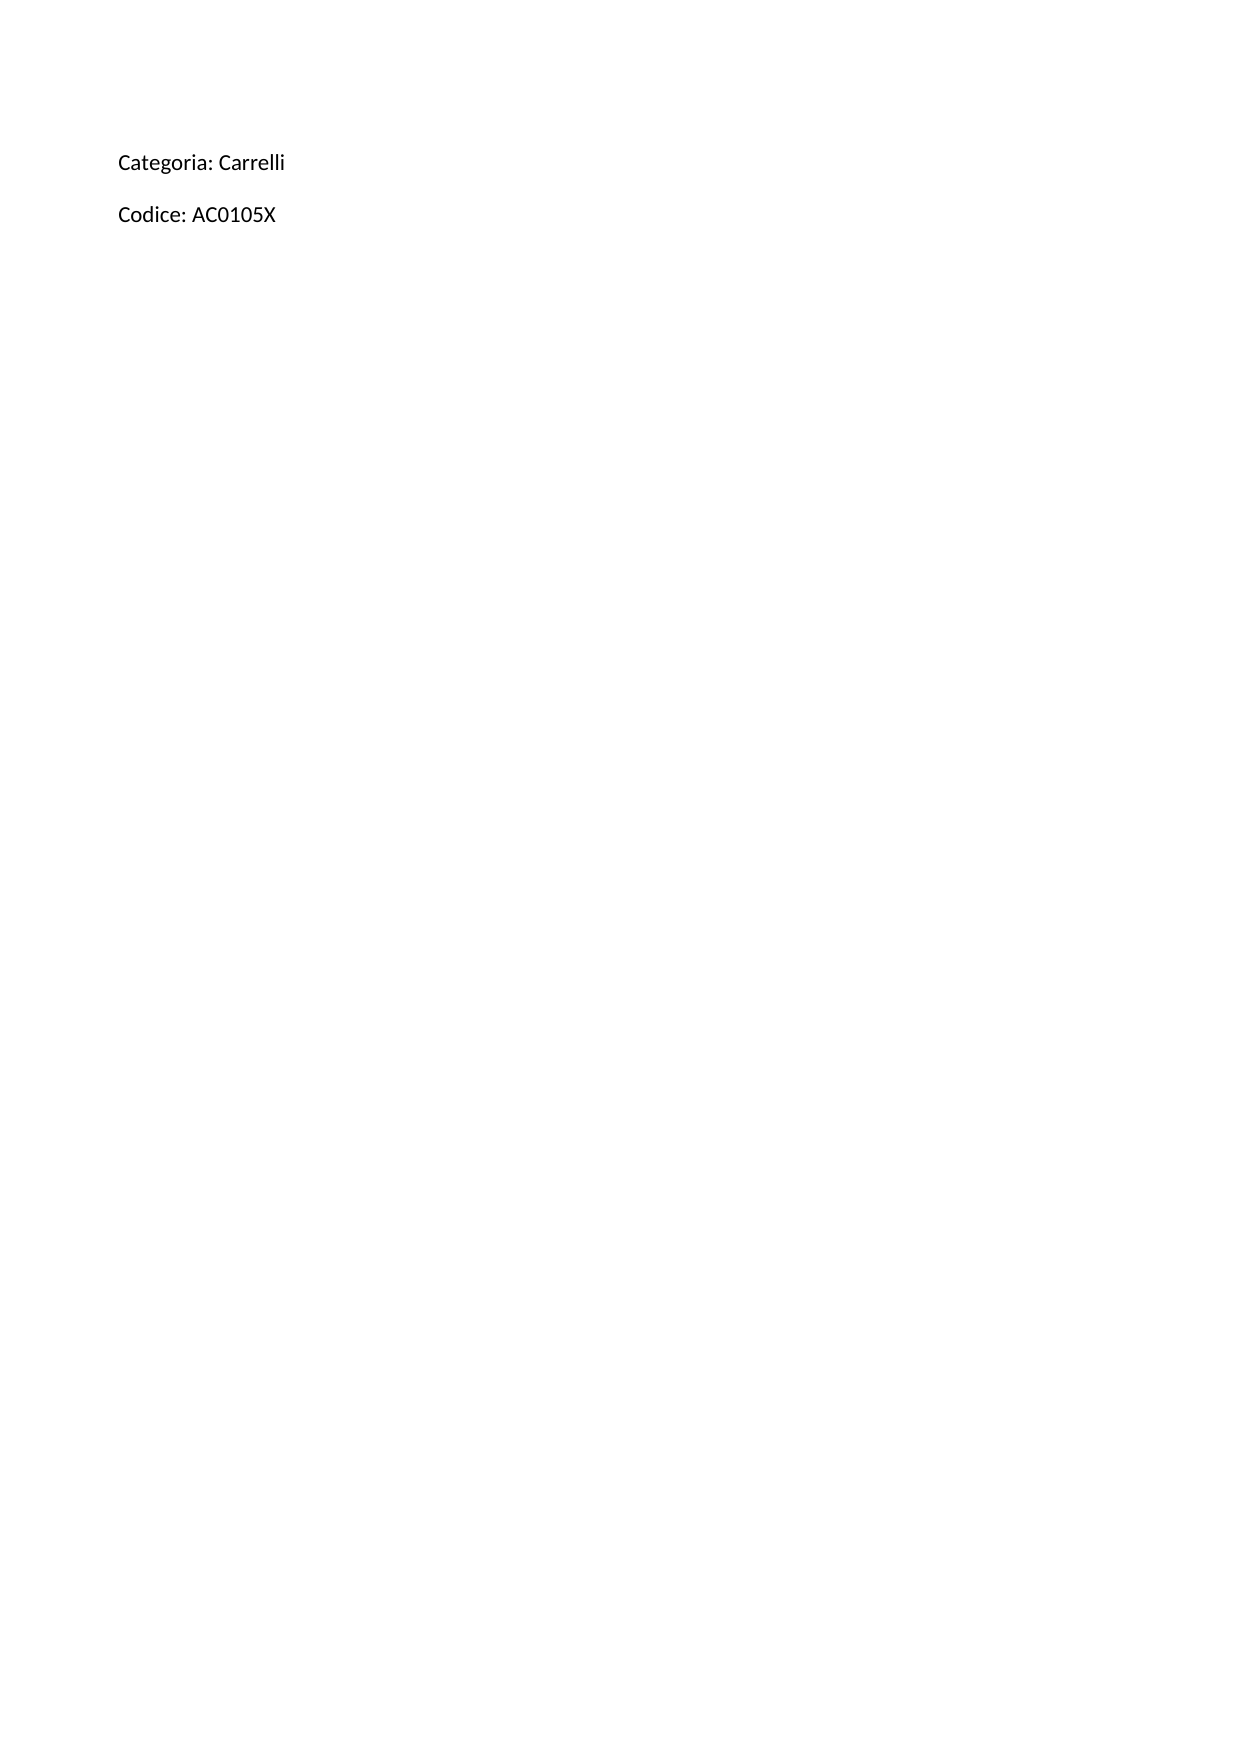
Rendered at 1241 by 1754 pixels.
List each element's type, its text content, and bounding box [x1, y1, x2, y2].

text Codice: AC0105X [118, 201, 1122, 229]
text Categoria: Carrelli [118, 148, 1122, 176]
